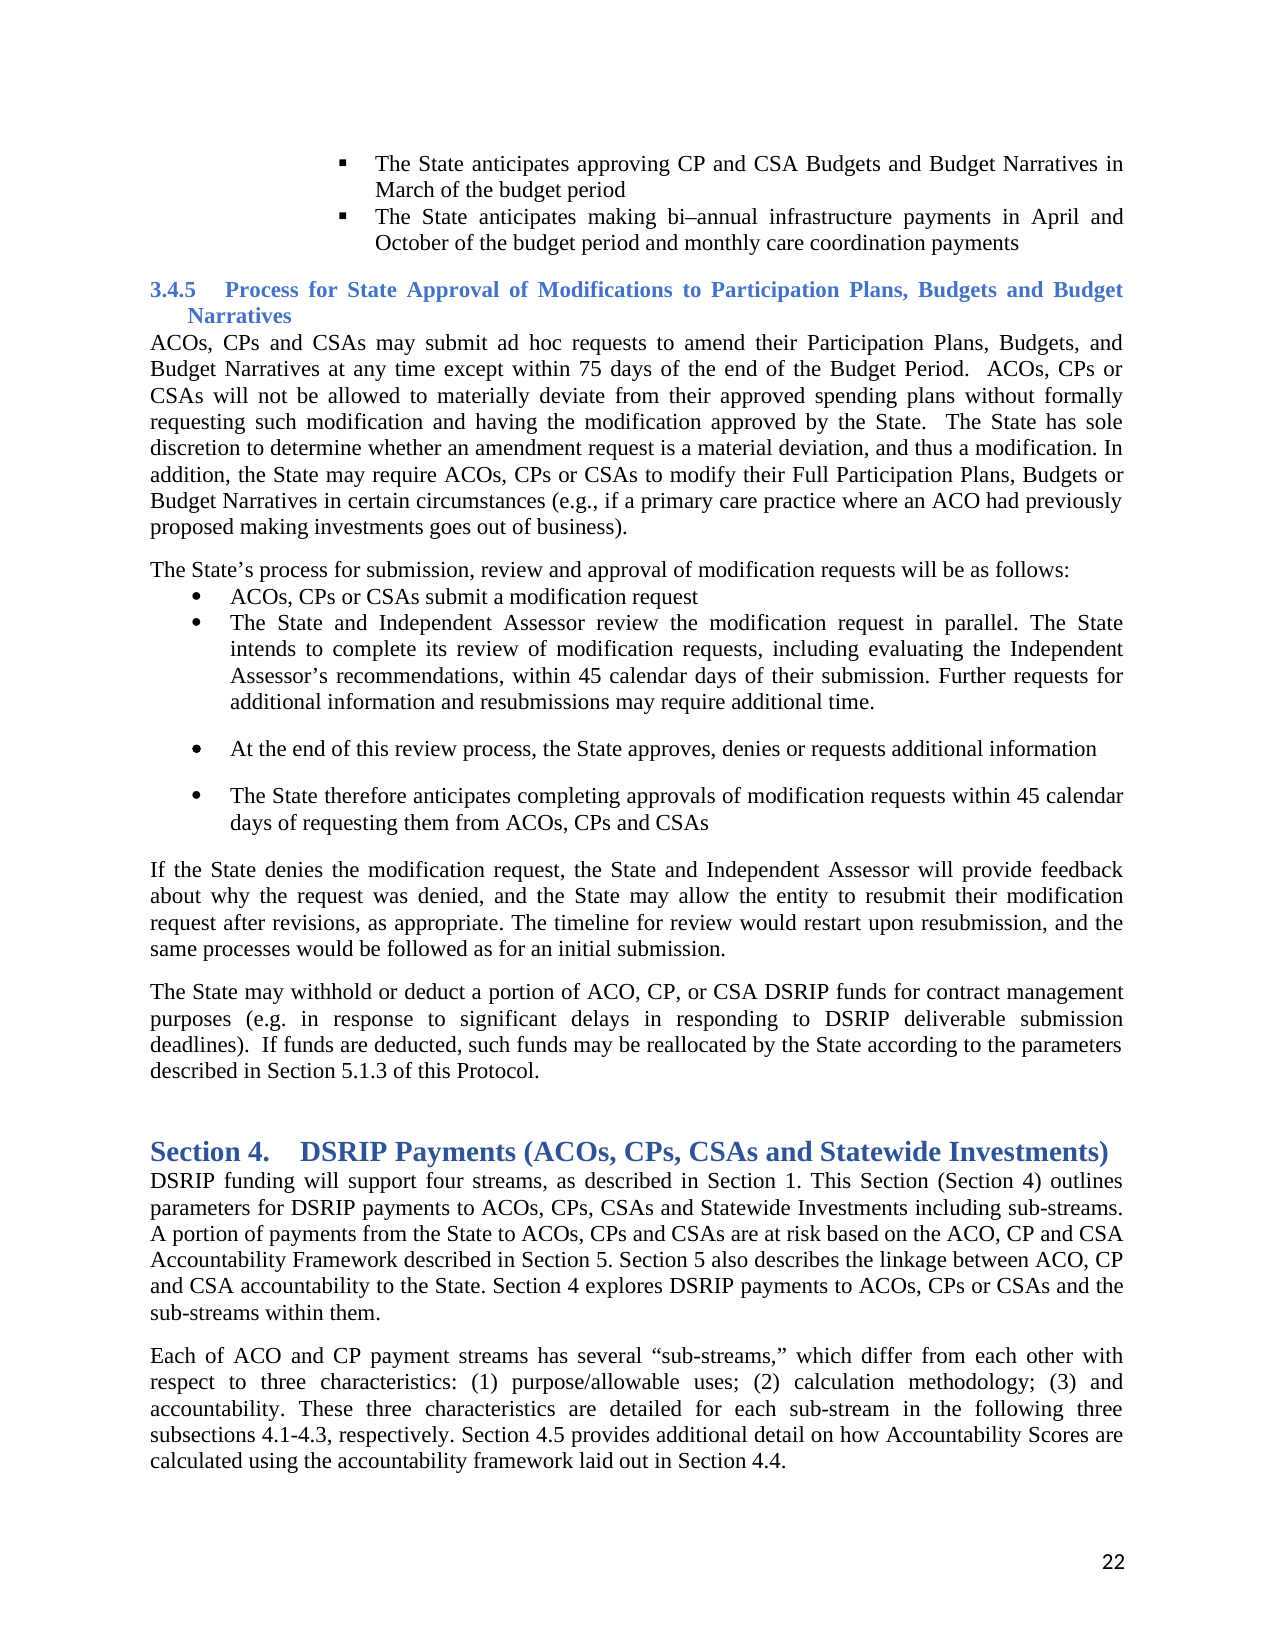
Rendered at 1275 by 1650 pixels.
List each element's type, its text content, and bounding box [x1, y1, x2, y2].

text ACOs, CPs and CSAs may submit ad hoc requests to amend their Participation Plans, Budgets, and Budget Narratives at any time except within 75 days of the end of the Budget Period. ACOs, CPs or CSAs will not be allowed to materially deviate from their approved spending plans without formally requesting such modification and having the modification approved by the State. The State has sole discretion to determine whether an amendment request is a material deviation, and thus a modification. In addition, the State may require ACOs, CPs or CSAs to modify their Full Participation Plans, Budgets or Budget Narratives in certain circumstances (e.g., if a primary care practice where an ACO had previously proposed making investments goes out of business). [150, 329, 1125, 540]
subtitle Process for State Approval of Modifications to Participation Plans, Budgets and Budget Narratives [150, 276, 1125, 329]
list The State and Independent Assessor review the modification request in parallel. The State intends to complete its review of modification requests, including evaluating the Independent Assessor’s recommendations, within 45 calendar days of their submission. Further requests for additional information and resubmissions may require additional time. [192, 609, 1125, 714]
text DSRIP funding will support four streams, as described in Section 1. This Section (Section 4) outlines parameters for DSRIP payments to ACOs, CPs, CSAs and Statewide Investments including sub-streams. A portion of payments from the State to ACOs, CPs and CSAs are at risk based on the ACO, CP and CSA Accountability Framework described in Section 5. Section 5 also describes the linkage between ACO, CP and CSA accountability to the State. Section 4 explores DSRIP payments to ACOs, CPs or CSAs and the sub-streams within them. [150, 1167, 1125, 1325]
list The State anticipates making bi–annual infrastructure payments in April and October of the budget period and monthly care coordination payments [337, 203, 1125, 255]
text The State may withhold or deduct a portion of ACO, CP, or CSA DSRIP funds for contract management purposes (e.g. in response to significant delays in responding to DSRIP deliverable submission deadlines). If funds are deducted, such funds may be reallocated by the State according to the parameters described in Section 5.1.3 of this Protocol. [150, 978, 1125, 1084]
list At the end of this review process, the State approves, denies or requests additional information [192, 735, 1125, 762]
list The State therefore anticipates completing approvals of modification requests within 45 calendar days of requesting them from ACOs, CPs and CSAs [192, 783, 1125, 835]
list The State anticipates approving CP and CSA Budgets and Budget Narratives in March of the budget period [337, 150, 1125, 203]
list ACOs, CPs or CSAs submit a modification request [192, 583, 1125, 609]
subtitle DSRIP Payments (ACOs, CPs, CSAs and Statewide Investments) [150, 1134, 1125, 1167]
text If the State denies the modification request, the State and Independent Assessor will provide feedback about why the request was denied, and the State may allow the entity to resubmit their modification request after revisions, as appropriate. The timeline for review would restart upon resubmission, and the same processes would be followed as for an initial submission. [150, 856, 1125, 962]
text Each of ACO and CP payment streams has several “sub-streams,” which differ from each other with respect to three characteristics: (1) purpose/allowable uses; (2) calculation methodology; (3) and accountability. These three characteristics are detailed for each sub-stream in the following three subsections 4.1-4.3, respectively. Section 4.5 provides additional detail on how Accountability Scores are calculated using the accountability framework laid out in Section 4.4. [150, 1342, 1125, 1474]
text The State’s process for submission, review and approval of modification requests will be as follows: [150, 556, 1125, 583]
